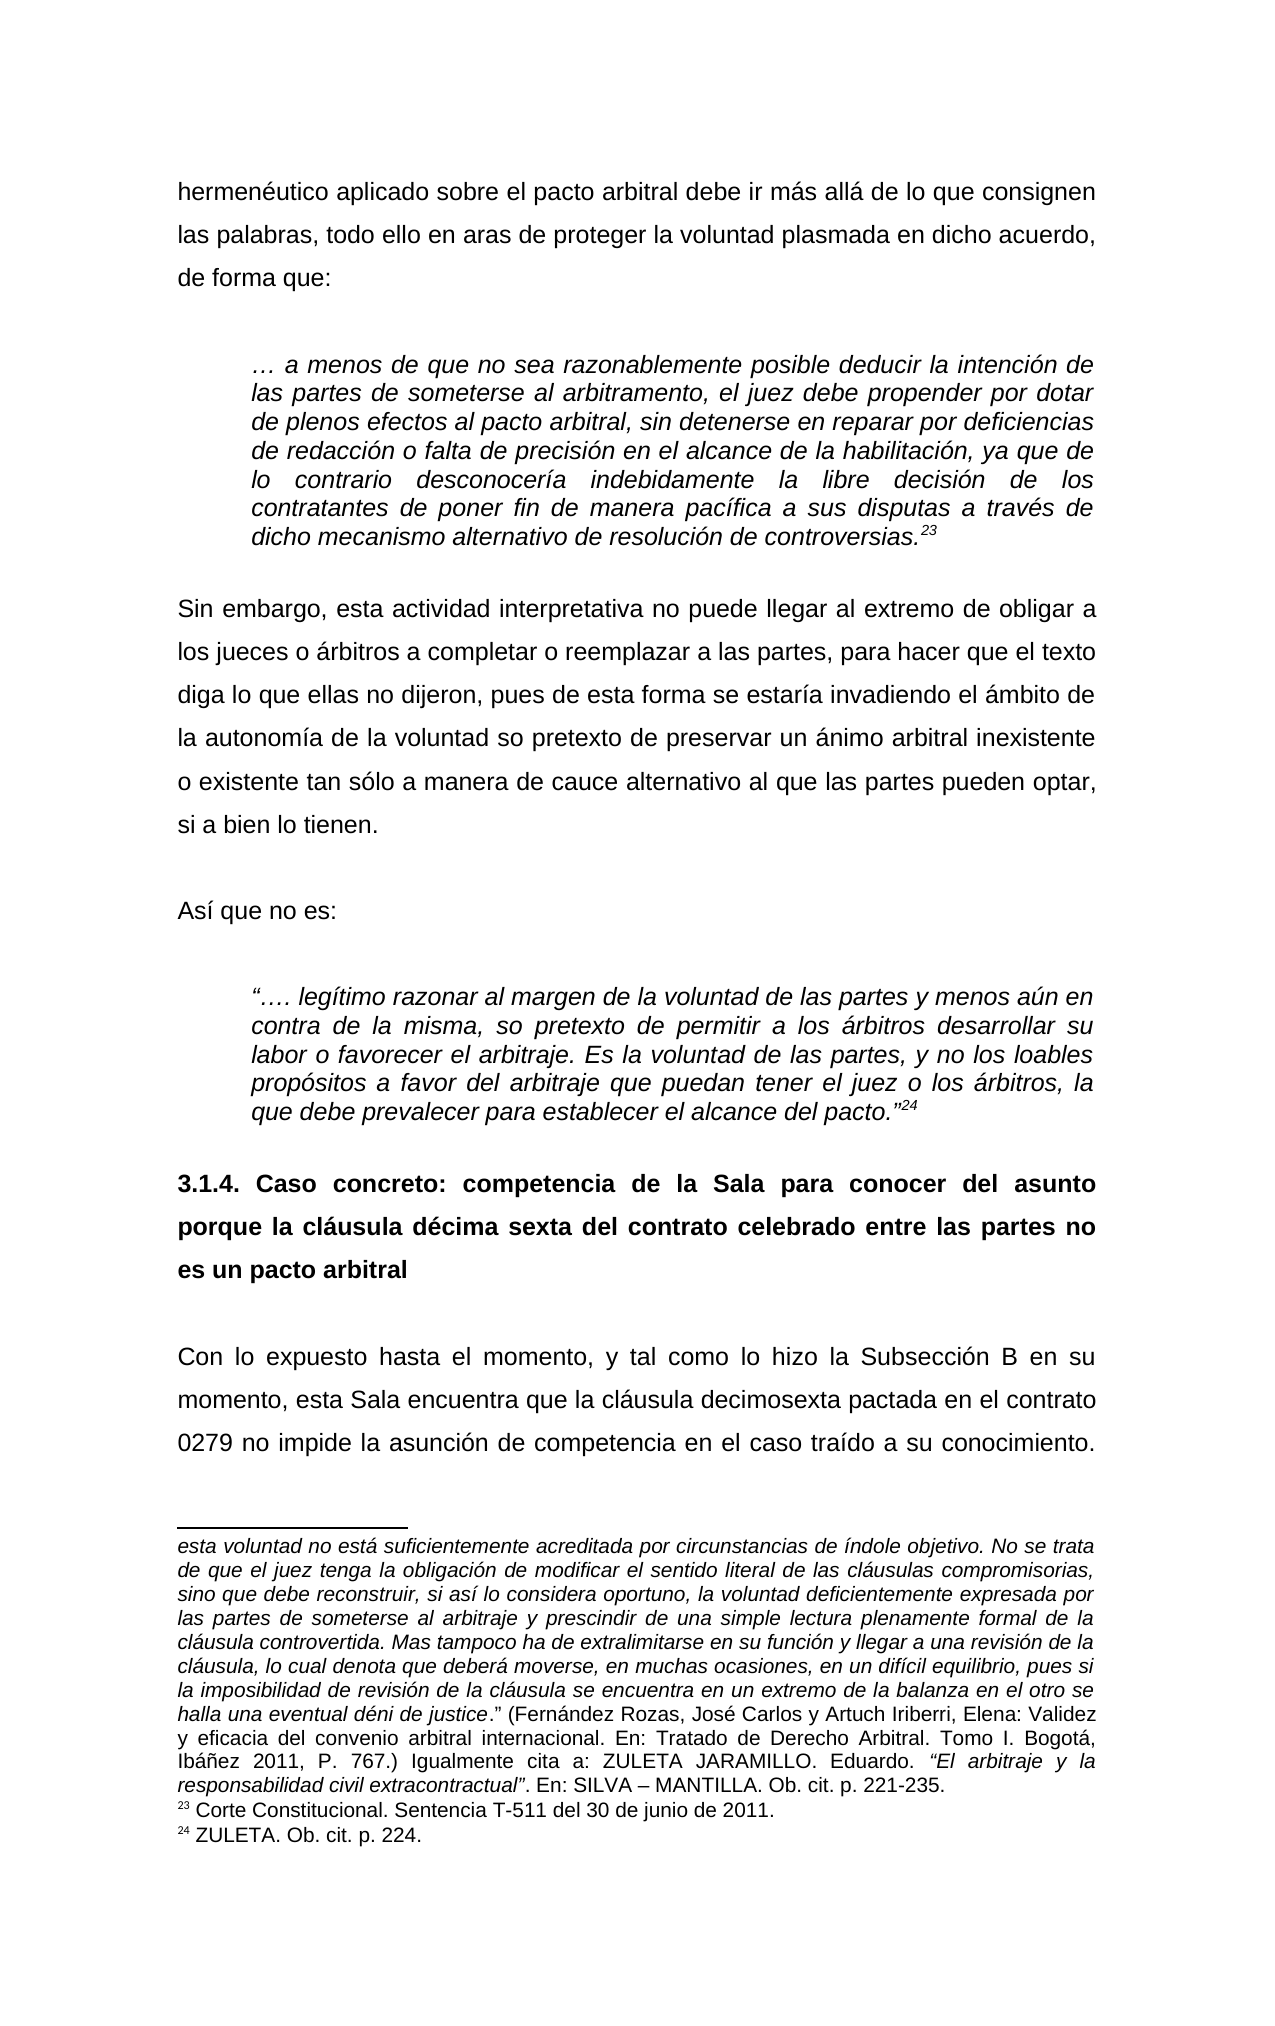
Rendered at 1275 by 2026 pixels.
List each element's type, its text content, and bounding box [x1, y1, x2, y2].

text “…. legítimo razonar al margen de la voluntad de las partes y menos aún en contra de la misma, so pretexto de permitir a los árbitros desarrollar su labor o favorecer el arbitraje. Es la voluntad de las partes, y no los loables propósitos a favor del arbitraje que puedan tener el juez o los árbitros, la que debe prevalecer para establecer el alcance del pacto.” [251, 982, 1098, 1126]
text 3.1.4. Caso concreto: competencia de la Sala para conocer del asunto porque la cláusula décima sexta del contrato celebrado entre las partes no es un pacto arbitral [177, 1169, 1098, 1284]
text Así que no es: [177, 896, 1098, 925]
text Sin embargo, esta actividad interpretativa no puede llegar al extremo de obligar a los jueces o árbitros a completar o reemplazar a las partes, para hacer que el texto diga lo que ellas no dijeron, pues de esta forma se estaría invadiendo el ámbito de la autonomía de la voluntad so pretexto de preservar un ánimo arbitral inexistente o existente tan sólo a manera de cauce alternativo al que las partes pueden optar, si a bien lo tienen. [177, 594, 1098, 838]
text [177, 177, 1098, 292]
text … a menos de que no sea razonablemente posible deducir la intención de las partes de someterse al arbitramento, el juez debe propender por dotar de plenos efectos al pacto arbitral, sin detenerse en reparar por deficiencias de redacción o falta de precisión en el alcance de la habilitación, ya que de lo contrario desconocería indebidamente la libre decisión de los contratantes de poner fin de manera pacífica a sus disputas a través de dicho mecanismo alternativo de resolución de controversias. [251, 350, 1098, 551]
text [177, 1342, 1098, 1457]
